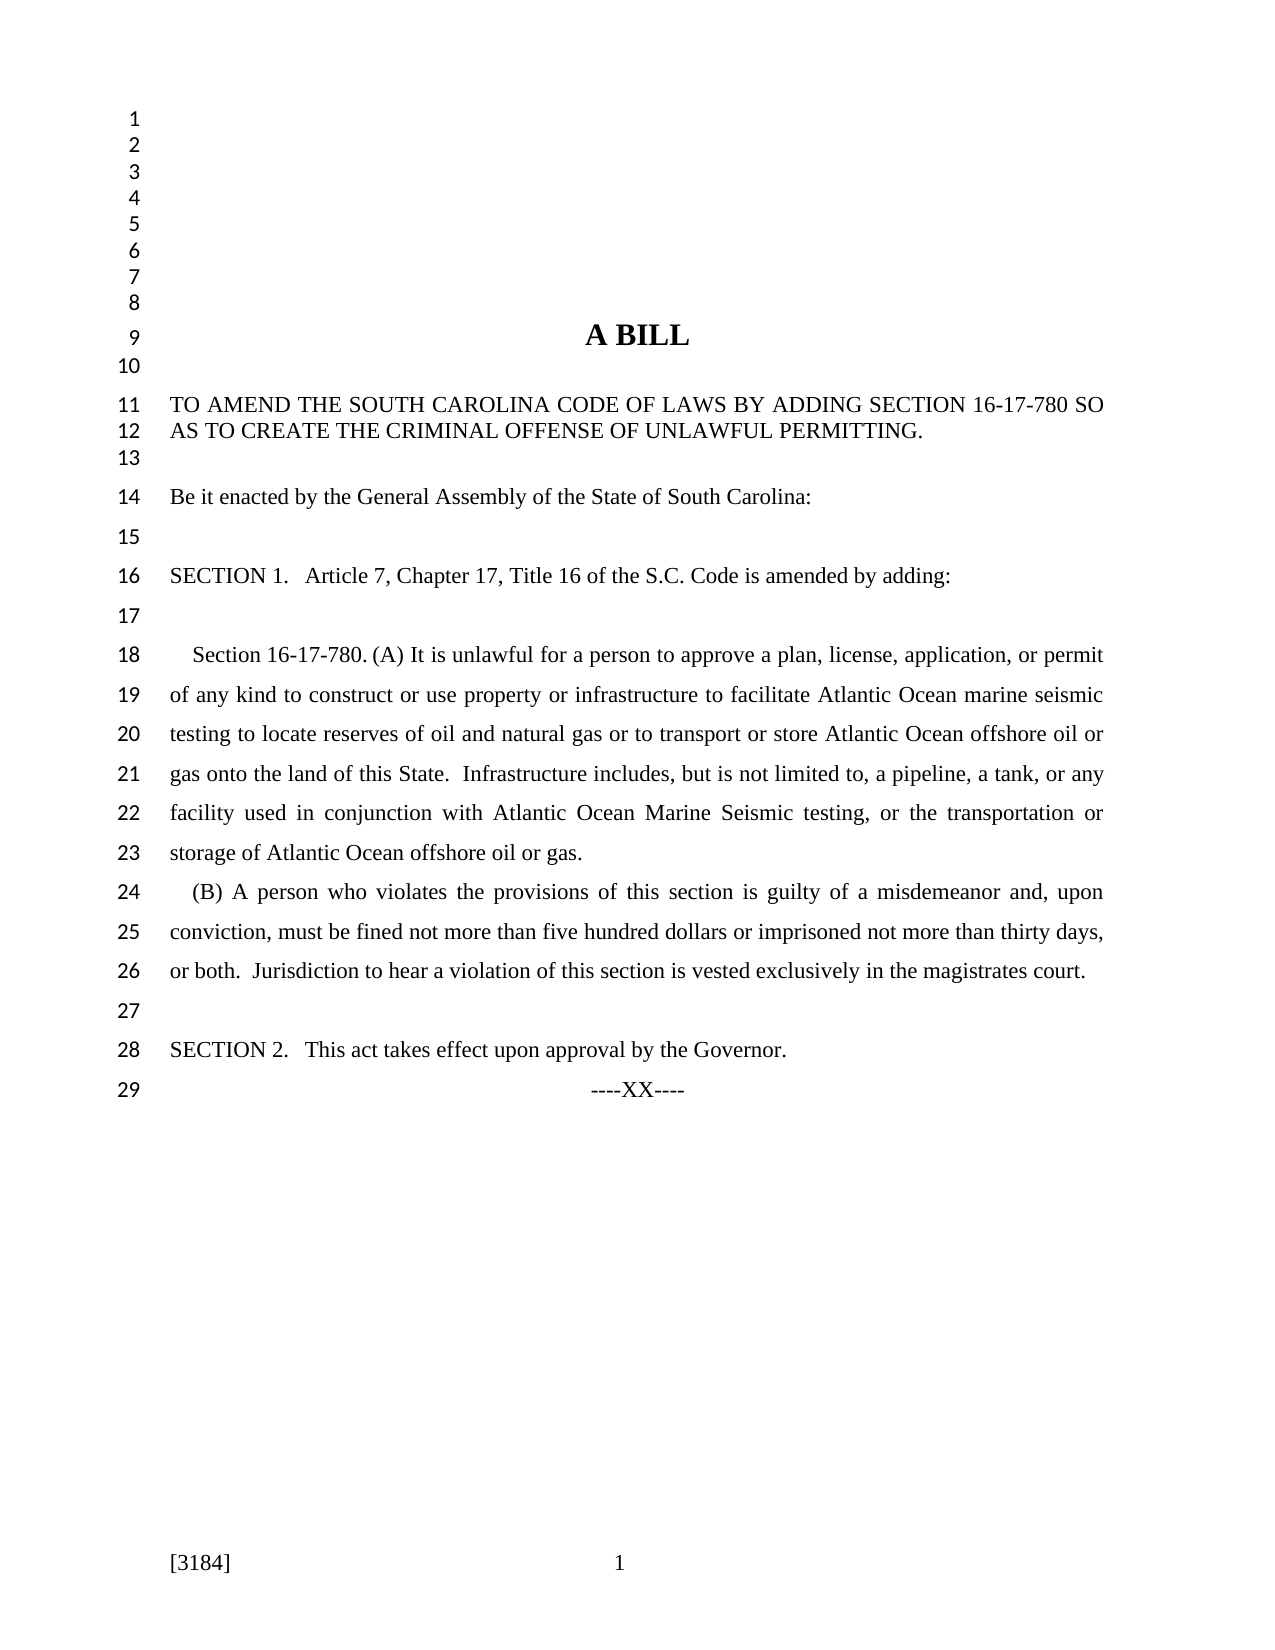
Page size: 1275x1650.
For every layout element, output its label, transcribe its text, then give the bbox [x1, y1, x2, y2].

text SECTION 2. This act takes effect upon approval by the Governor. [169, 1036, 1106, 1062]
text Section 16-17-780. (A) It is unlawful for a person to approve a plan, license, application, or permit of any kind to construct or use property or infrastructure to facilitate Atlantic Ocean marine seismic testing to locate reserves of oil and natural gas or to transport or store Atlantic Ocean offshore oil or gas onto the land of this State. Infrastructure includes, but is not limited to, a pipeline, a tank, or any facility used in conjunction with Atlantic Ocean Marine Seismic testing, or the transportation or storage of Atlantic Ocean offshore oil or gas. [169, 641, 1106, 865]
text A bill [169, 316, 1106, 352]
text SECTION 1. Article 7, Chapter 17, Title 16 of the S.C. Code is amended by adding: [169, 562, 1106, 589]
text Be it enacted by the General Assembly of the State of South Carolina: [169, 483, 1106, 510]
text ----XX---- [169, 1076, 1106, 1102]
text (B) A person who violates the provisions of this section is guilty of a misdemeanor and, upon conviction, must be fined not more than five hundred dollars or imprisoned not more than thirty days, or both. Jurisdiction to hear a violation of this section is vested exclusively in the magistrates court. [169, 878, 1106, 983]
